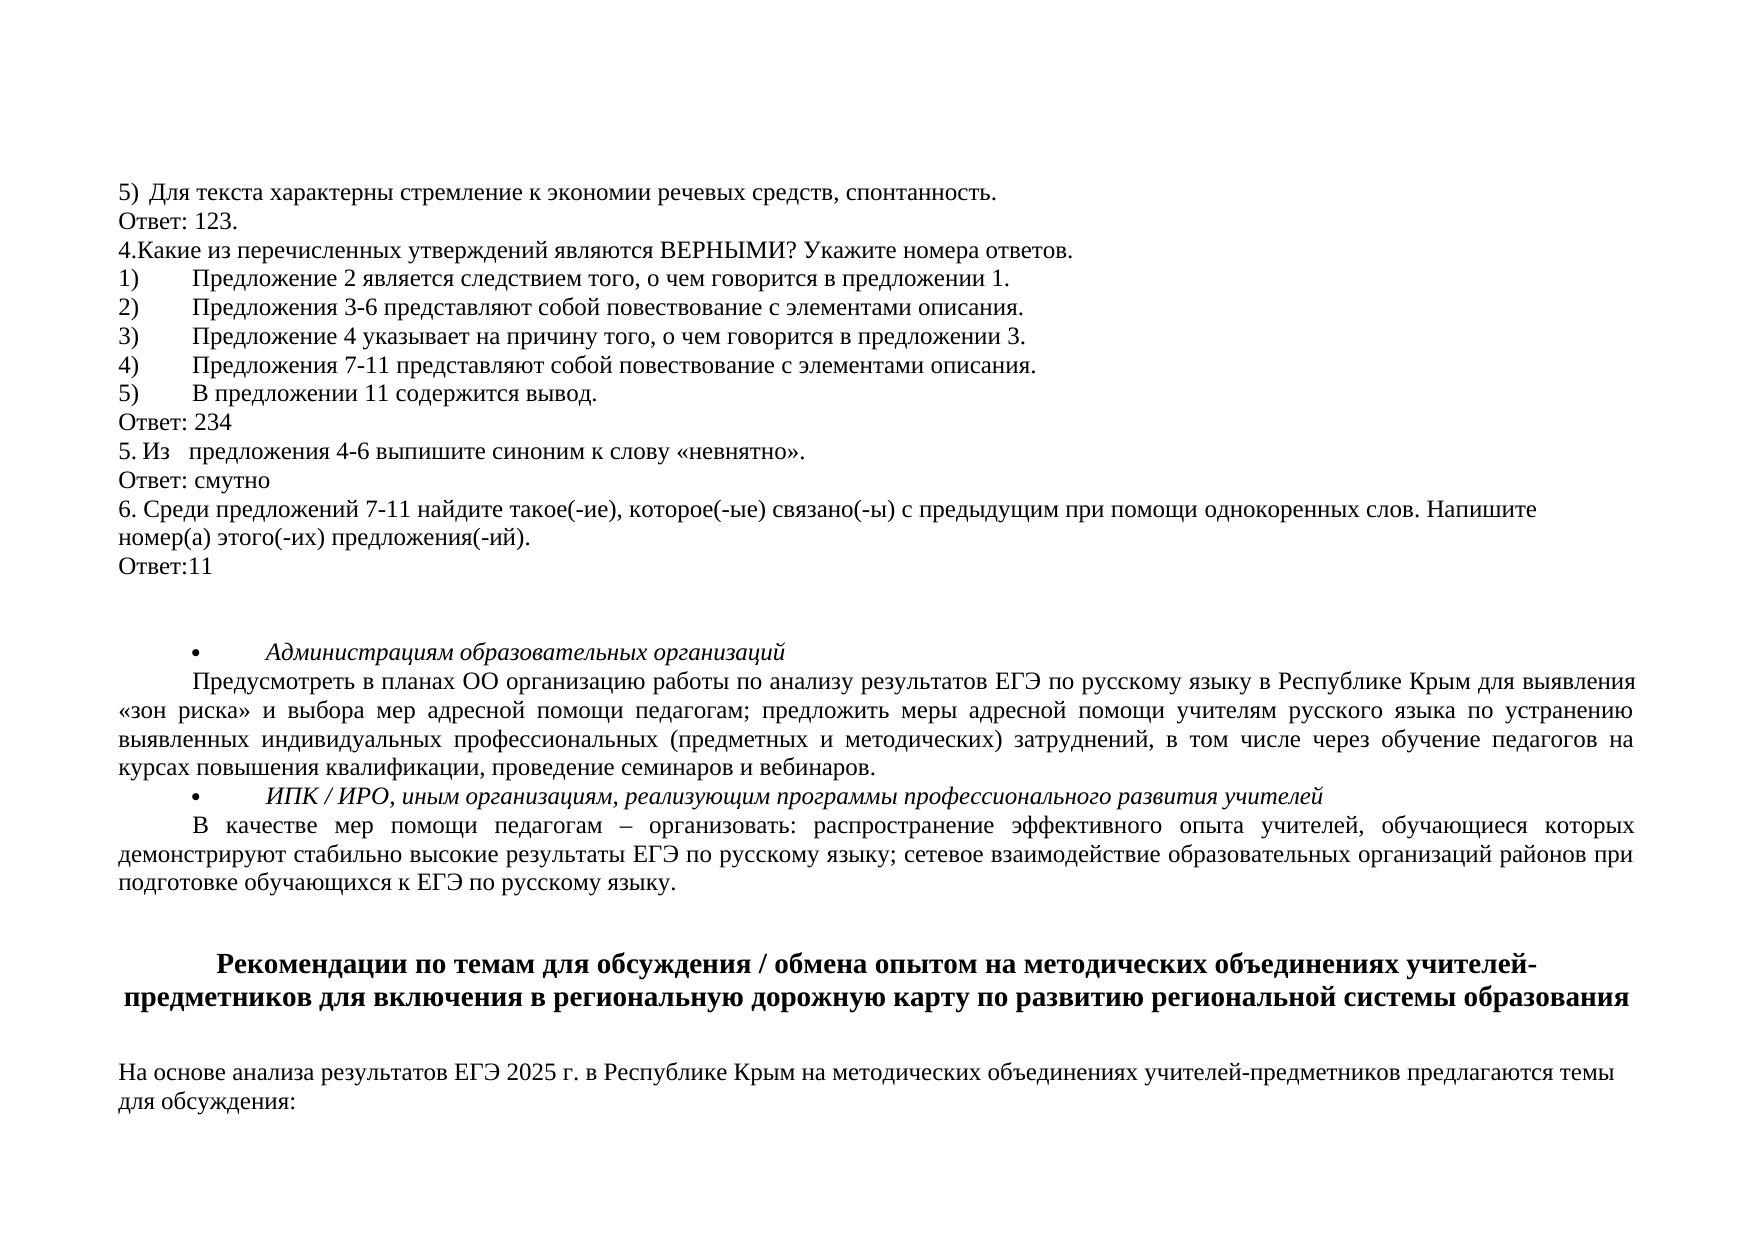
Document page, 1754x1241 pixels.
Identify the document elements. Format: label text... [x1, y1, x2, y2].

text Ответ: смутно [118, 465, 1636, 494]
text В качестве мер помощи педагогам – организовать: распространение эффективного опыта учителей, обучающиеся которых демонстрируют стабильно высокие результаты ЕГЭ по русскому языку; сетевое взаимодействие образовательных организаций районов при подготовке обучающихся к ЕГЭ по русскому языку. [118, 810, 1636, 896]
text Ответ: 123. [118, 206, 1636, 235]
text 5) В предложении 11 содержится вывод. [118, 378, 1636, 407]
text 2) Предложения 3-6 представляют собой повествование с элементами описания. [118, 292, 1636, 321]
list ИПК / ИРО, иным организациям, реализующим программы профессионального развития учителей [118, 781, 1636, 810]
text 4.Какие из перечисленных утверждений являются ВЕРНЫМИ? Укажите номера ответов. [118, 235, 1636, 263]
text 4) Предложения 7-11 представляют собой повествование с элементами описания. [118, 350, 1636, 378]
text Предусмотреть в планах ОО организацию работы по анализу результатов ЕГЭ по русскому языку в Республике Крым для выявления «зон риска» и выбора мер адресной помощи педагогам; предложить меры адресной помощи учителям русского языка по устранению выявленных индивидуальных профессиональных (предметных и методических) затруднений, в том числе через обучение педагогов на курсах повышения квалификации, проведение семинаров и вебинаров. [118, 666, 1636, 781]
text 5) Для текста характерны стремление к экономии речевых средств, спонтанность. [118, 177, 1636, 206]
text На основе анализа результатов ЕГЭ 2025 г. в Республике Крым на методических объединениях учителей-предметников предлагаются темы для обсуждения: [118, 1057, 1636, 1114]
text 5. Из предложения 4-6 выпишите синоним к слову «невнятно». [118, 436, 1636, 465]
text 6. Среди предложений 7-11 найдите такое(-ие), которое(-ые) связано(-ы) с предыдущим при помощи однокоренных слов. Напишите номер(а) этого(-их) предложения(-ий). [118, 494, 1636, 551]
text 1) Предложение 2 является следствием того, о чем говорится в предложении 1. [118, 263, 1636, 292]
text 3) Предложение 4 указывает на причину того, о чем говорится в предложении 3. [118, 321, 1636, 350]
text Рекомендации по темам для обсуждения / обмена опытом на методических объединениях учителей-предметников для включения в региональную дорожную карту по развитию региональной системы образования [118, 946, 1636, 1014]
list Администрациям образовательных организаций [118, 637, 1636, 666]
text Ответ: 234 [118, 407, 1636, 436]
text Ответ:11 [118, 551, 1636, 580]
